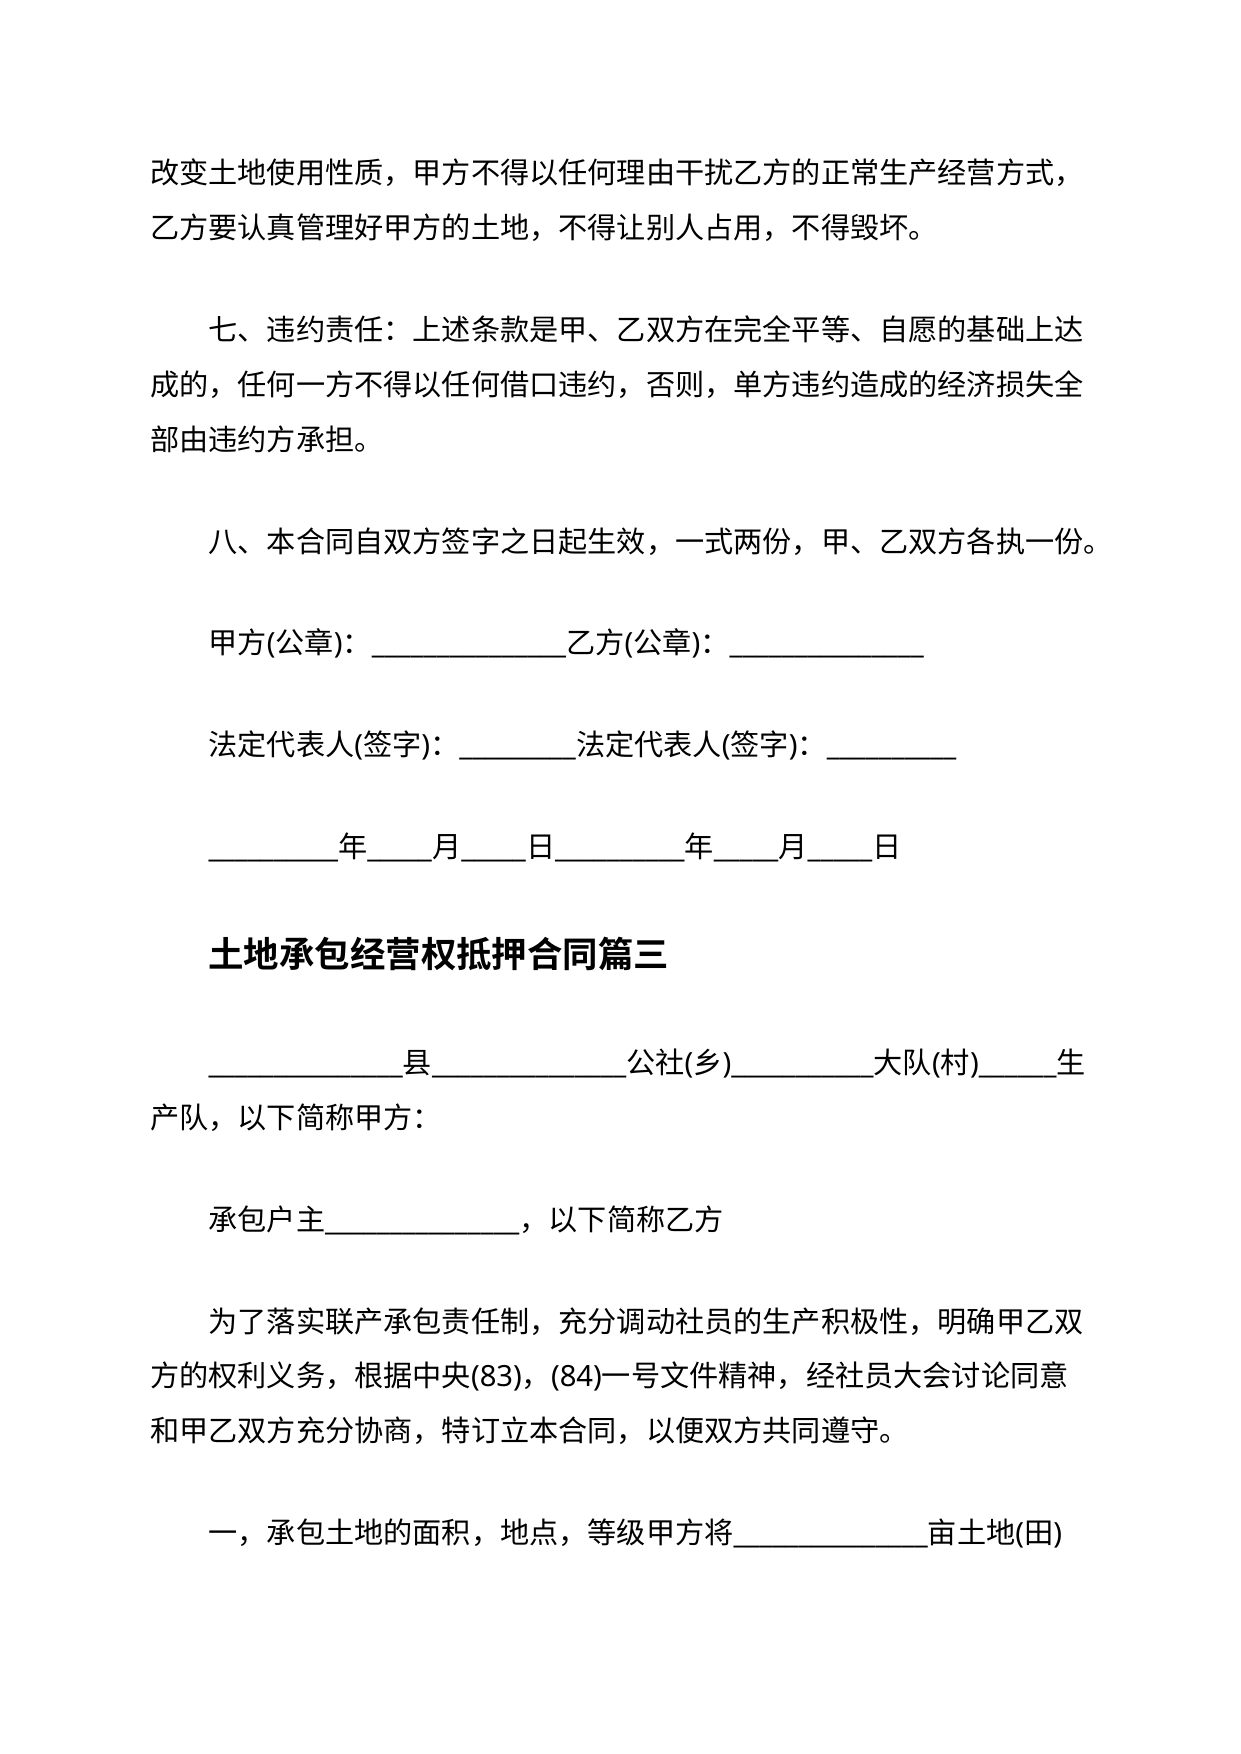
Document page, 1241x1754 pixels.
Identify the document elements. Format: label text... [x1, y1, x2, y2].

text 八、本合同自双方签字之日起生效，一式两份，甲、乙双方各执一份。 [150, 518, 1090, 561]
text 法定代表人(签字)：_________法定代表人(签字)：__________ [150, 722, 1090, 764]
text _______________县_______________公社(乡)___________大队(村)______生产队，以下简称甲方： [150, 1039, 1090, 1137]
text 承包户主_______________，以下简称乙方 [150, 1196, 1090, 1238]
text 七、违约责任：上述条款是甲、乙双方在完全平等、自愿的基础上达成的，任何一方不得以任何借口违约，否则，单方违约造成的经济损失全部由违约方承担。 [150, 307, 1090, 459]
text 为了落实联产承包责任制，充分调动社员的生产积极性，明确甲乙双方的权利义务，根据中央(83)，(84)一号文件精神，经社员大会讨论同意和甲乙双方充分协商，特订立本合同，以便双方共同遵守。 [150, 1298, 1090, 1450]
text 土地承包经营权抵押合同篇三 [150, 926, 1090, 977]
text 甲方(公章)：_______________乙方(公章)：_______________ [150, 620, 1090, 662]
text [150, 150, 1090, 247]
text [150, 1510, 1090, 1552]
text __________年_____月_____日__________年_____月_____日 [150, 824, 1090, 866]
